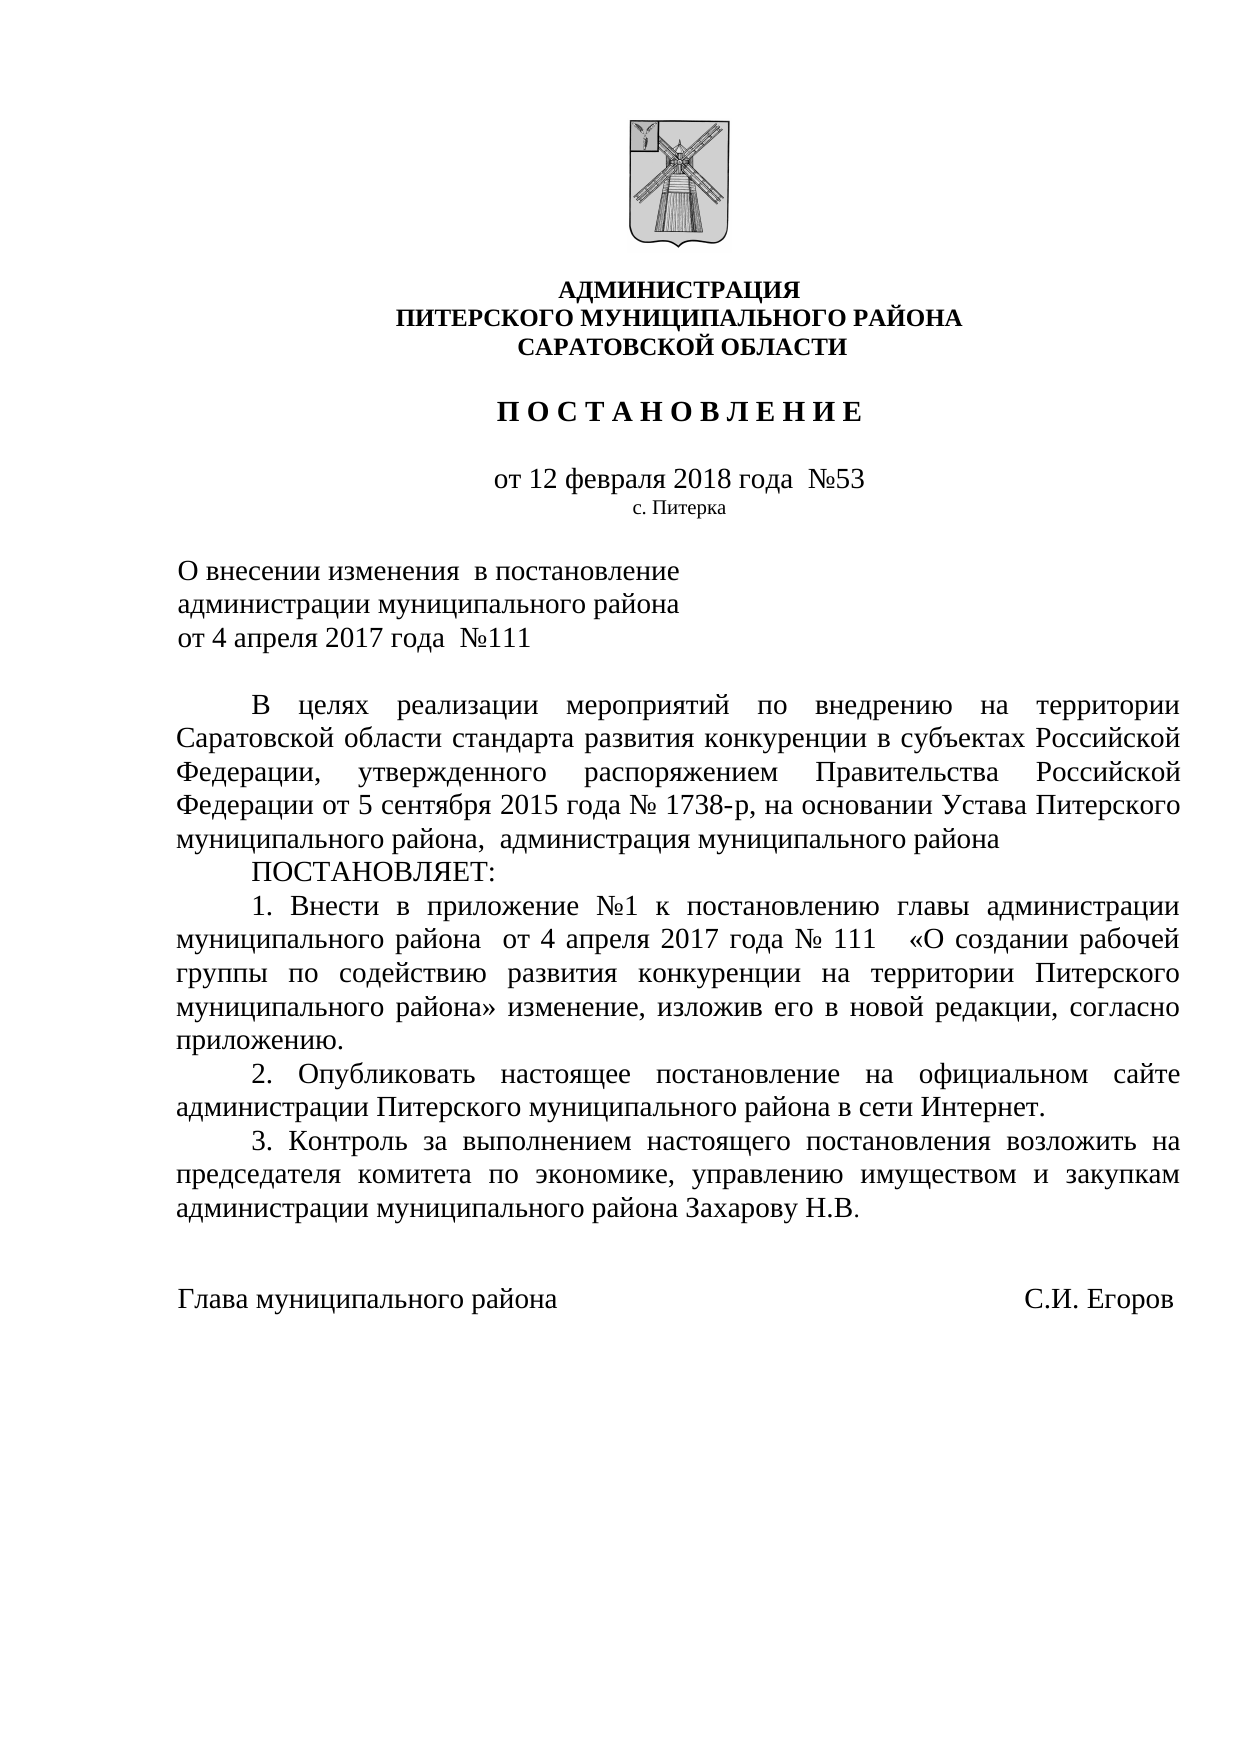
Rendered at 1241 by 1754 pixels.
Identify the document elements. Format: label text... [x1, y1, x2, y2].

text 2. Опубликовать настоящее постановление на официальном сайте администрации Питерского муниципального района в сети Интернет. [176, 1056, 1181, 1123]
text 3. Контроль за выполнением настоящего постановления возложить на председателя комитета по экономике, управлению имуществом и закупкам администрации муниципального района Захарову Н.В. [176, 1123, 1181, 1223]
picture [626, 118, 732, 253]
text О внесении изменения в постановление администрации муниципального района от 4 апреля 2017 года №111 [177, 553, 709, 653]
text ПИТЕРСКОГО МУНИЦИПАЛЬНОГО РАЙОНА [177, 303, 1181, 332]
text П О С Т А Н О В Л Е Н И Е [177, 394, 1181, 428]
text от 12 февраля 2018 года №53 [177, 462, 1181, 495]
text 1. Внести в приложение №1 к постановлению главы администрации муниципального района от 4 апреля 2017 года № 111 «О создании рабочей группы по содействию развития конкуренции на территории Питерского муниципального района» изменение, изложив его в новой редакции, согласно приложению. [176, 888, 1181, 1056]
text с. Питерка [177, 495, 1181, 519]
text АДМИНИСТРАЦИЯ [177, 275, 1181, 303]
text САРАТОВСКОЙ ОБЛАСТИ [177, 332, 1181, 361]
text ПОСТАНОВЛЯЕТ: [176, 854, 1181, 888]
text Глава муниципального района С.И. Егоров [177, 1281, 1181, 1314]
text В целях реализации мероприятий по внедрению на территории Саратовской области стандарта развития конкуренции в субъектах Российской Федерации, утвержденного распоряжением Правительства Российской Федерации от 5 сентября 2015 года № 1738-р, на основании Устава Питерского муниципального района, администрация муниципального района [176, 687, 1181, 854]
